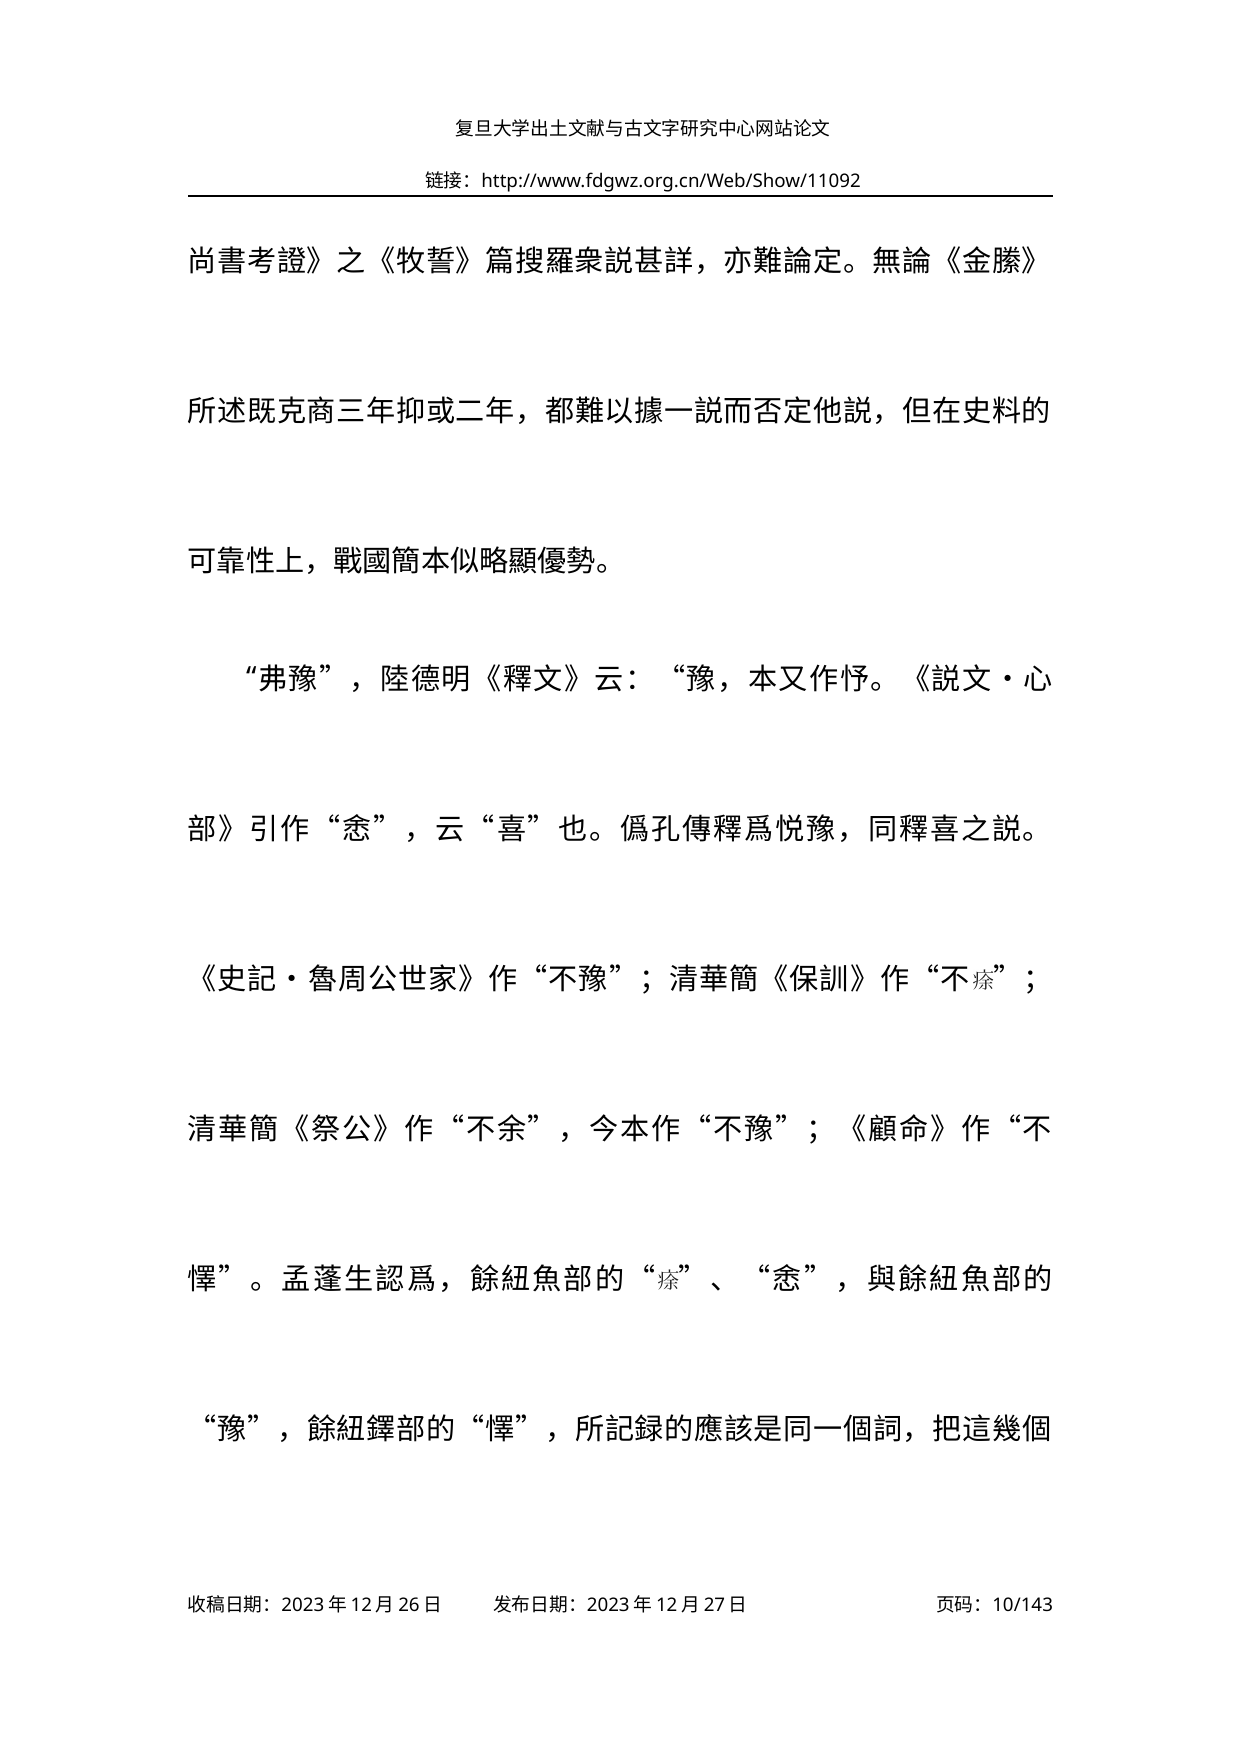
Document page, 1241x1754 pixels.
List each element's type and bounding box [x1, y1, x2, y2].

text [187, 222, 1053, 597]
text [187, 639, 1053, 1464]
